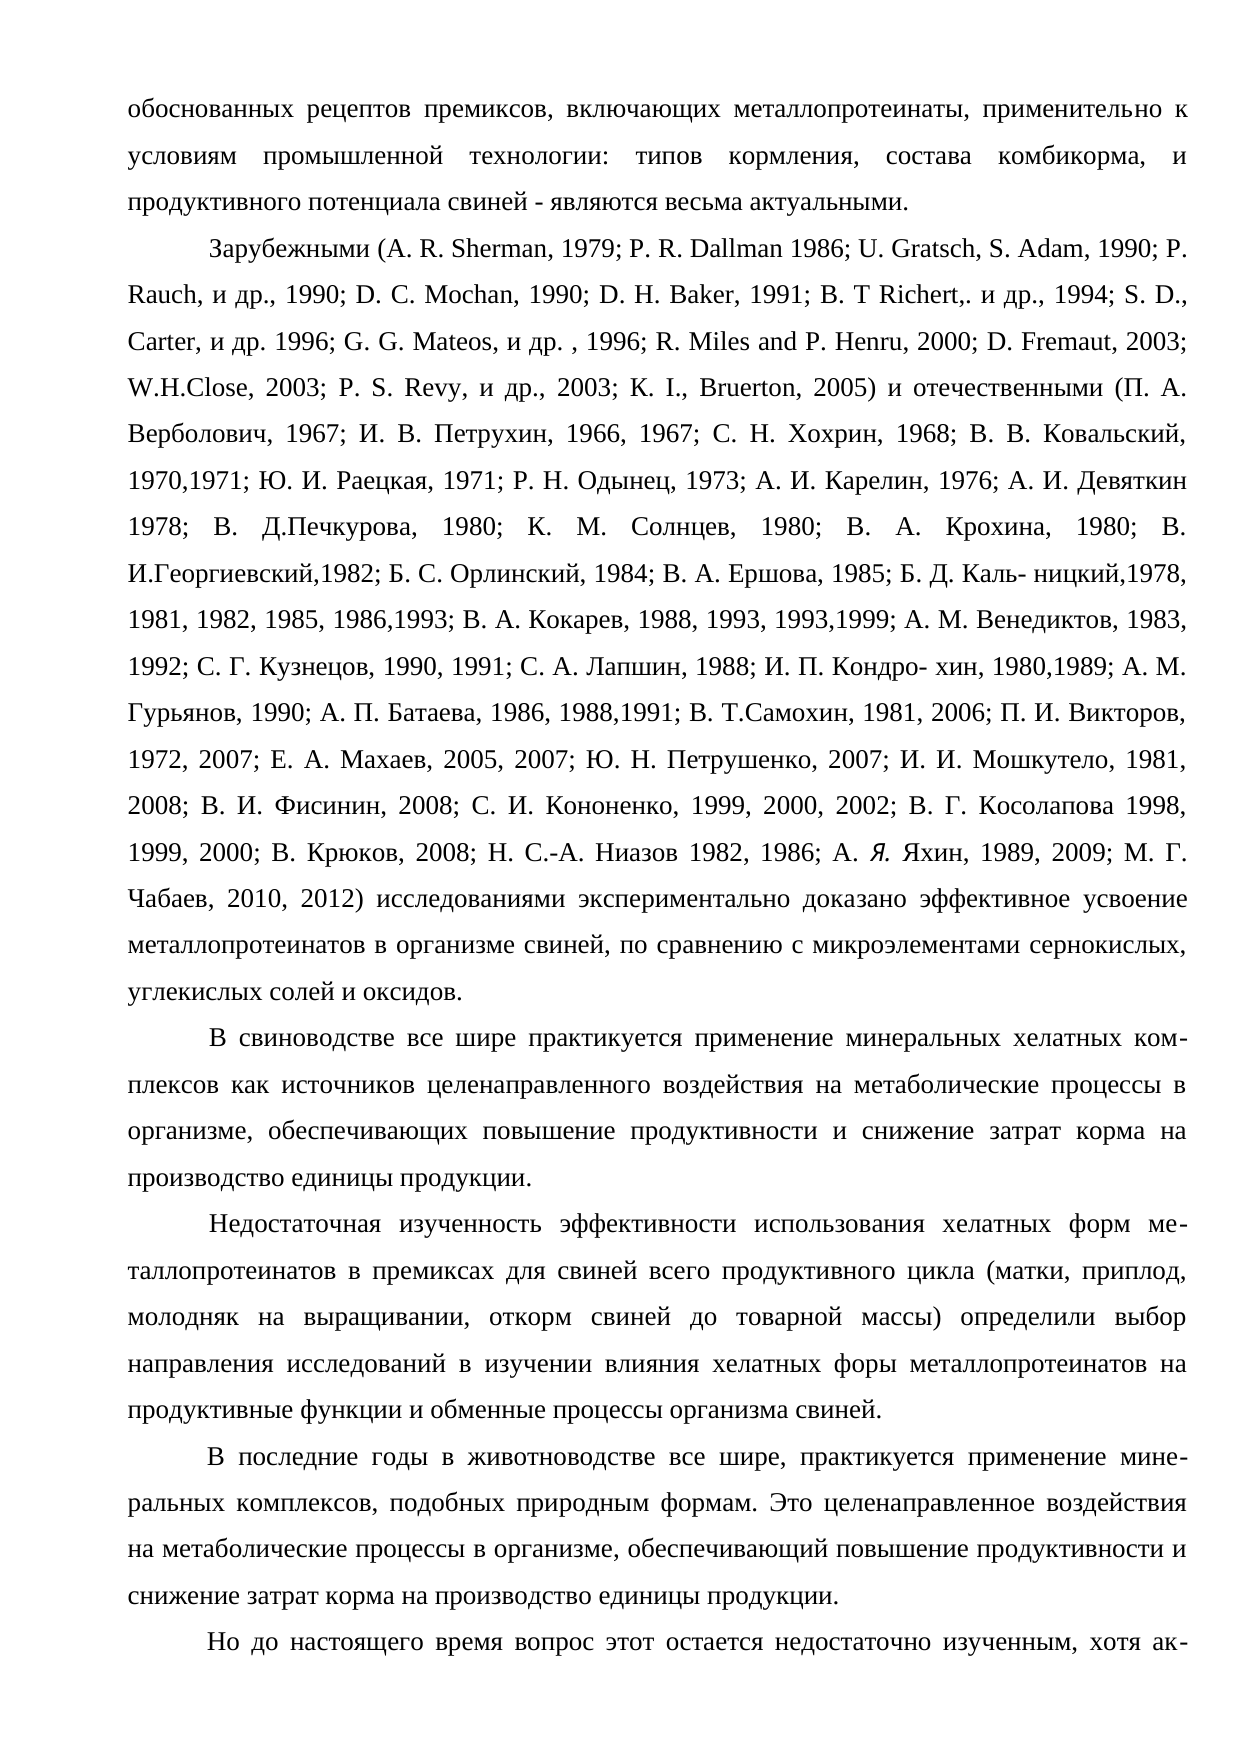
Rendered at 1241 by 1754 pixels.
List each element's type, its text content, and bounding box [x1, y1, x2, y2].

text В свиноводстве все шире практикуется применение минеральных хелатных комплексов как источников целенаправленного воздействия на метаболические процессы в организме, обеспечивающих повышение продуктивности и снижение затрат корма на производство единицы продукции. [127, 1010, 1188, 1196]
text В последние годы в животноводстве все шире, практикуется применение минеральных комплексов, подобных природным формам. Это целенаправленное воздействия на метаболические процессы в организме, обеспечивающий повышение продуктивности и снижение затрат корма на производство единицы продукции. [127, 1428, 1188, 1614]
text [127, 1614, 1188, 1660]
text Недостаточная изученность эффективности использования хелатных форм металлопротеинатов в премиксах для свиней всего продуктивного цикла (матки, приплод, молодняк на выращивании, откорм свиней до товарной массы) определили выбор направления исследований в изучении влияния хелатных форы металлопротеинатов на продуктивные функции и обменные процессы организма свиней. [127, 1196, 1188, 1428]
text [127, 81, 1188, 220]
text Зарубежными (A. R. Sherman, 1979; Р. R. Dallman 1986; U. Gratsch, S. Adam, 1990; P. Rauch, и др., 1990; D. C. Mochan, 1990; D. H. Baker, 1991; В. T Richert,. и др., 1994; S. D., Carter, и др. 1996; G. G. Mateos, и др. , 1996; R. Miles and P. Henru, 2000; D. Fremaut, 2003; W.H.Close, 2003; P. S. Revy, и др., 2003; К. I., Bruerton, 2005) и отечественными (П. А. Верболович, 1967; И. В. Петрухин, 1966, 1967; С. Н. Хохрин, 1968; В. В. Ковальский, 1970,1971; Ю. И. Раецкая, 1971; Р. Н. Одынец, 1973; А. И. Карелин, 1976; А. И. Девяткин 1978; В. Д.Печкурова, 1980; К. М. Солнцев, 1980; В. А. Крохина, 1980; В. И.Георгиевский,1982; Б. С. Орлинский, 1984; В. А. Ершова, 1985; Б. Д. Каль- ницкий,1978, 1981, 1982, 1985, 1986,1993; В. А. Кокарев, 1988, 1993, 1993,1999; А. М. Венедиктов, 1983, 1992; С. Г. Кузнецов, 1990, 1991; С. А. Лапшин, 1988; И. П. Кондро- хин, 1980,1989; А. М. Гурьянов, 1990; А. П. Батаева, 1986, 1988,1991; В. Т.Самохин, 1981, 2006; П. И. Викторов, 1972, 2007; Е. А. Махаев, 2005, 2007; Ю. Н. Петрушенко, 2007; И. И. Мошкутело, 1981, 2008; В. И. Фисинин, 2008; С. И. Кононенко, 1999, 2000, 2002; В. Г. Косолапова 1998, 1999, 2000; В. Крюков, 2008; Н. С.-А. Ниазов 1982, 1986; А. Я. Яхин, 1989, 2009; М. Г. Чабаев, 2010, 2012) исследованиями экспериментально доказано эффективное усвоение металлопротеинатов в организме свиней, по сравнению с микроэлементами сернокислых, углекислых солей и оксидов. [127, 220, 1188, 1010]
